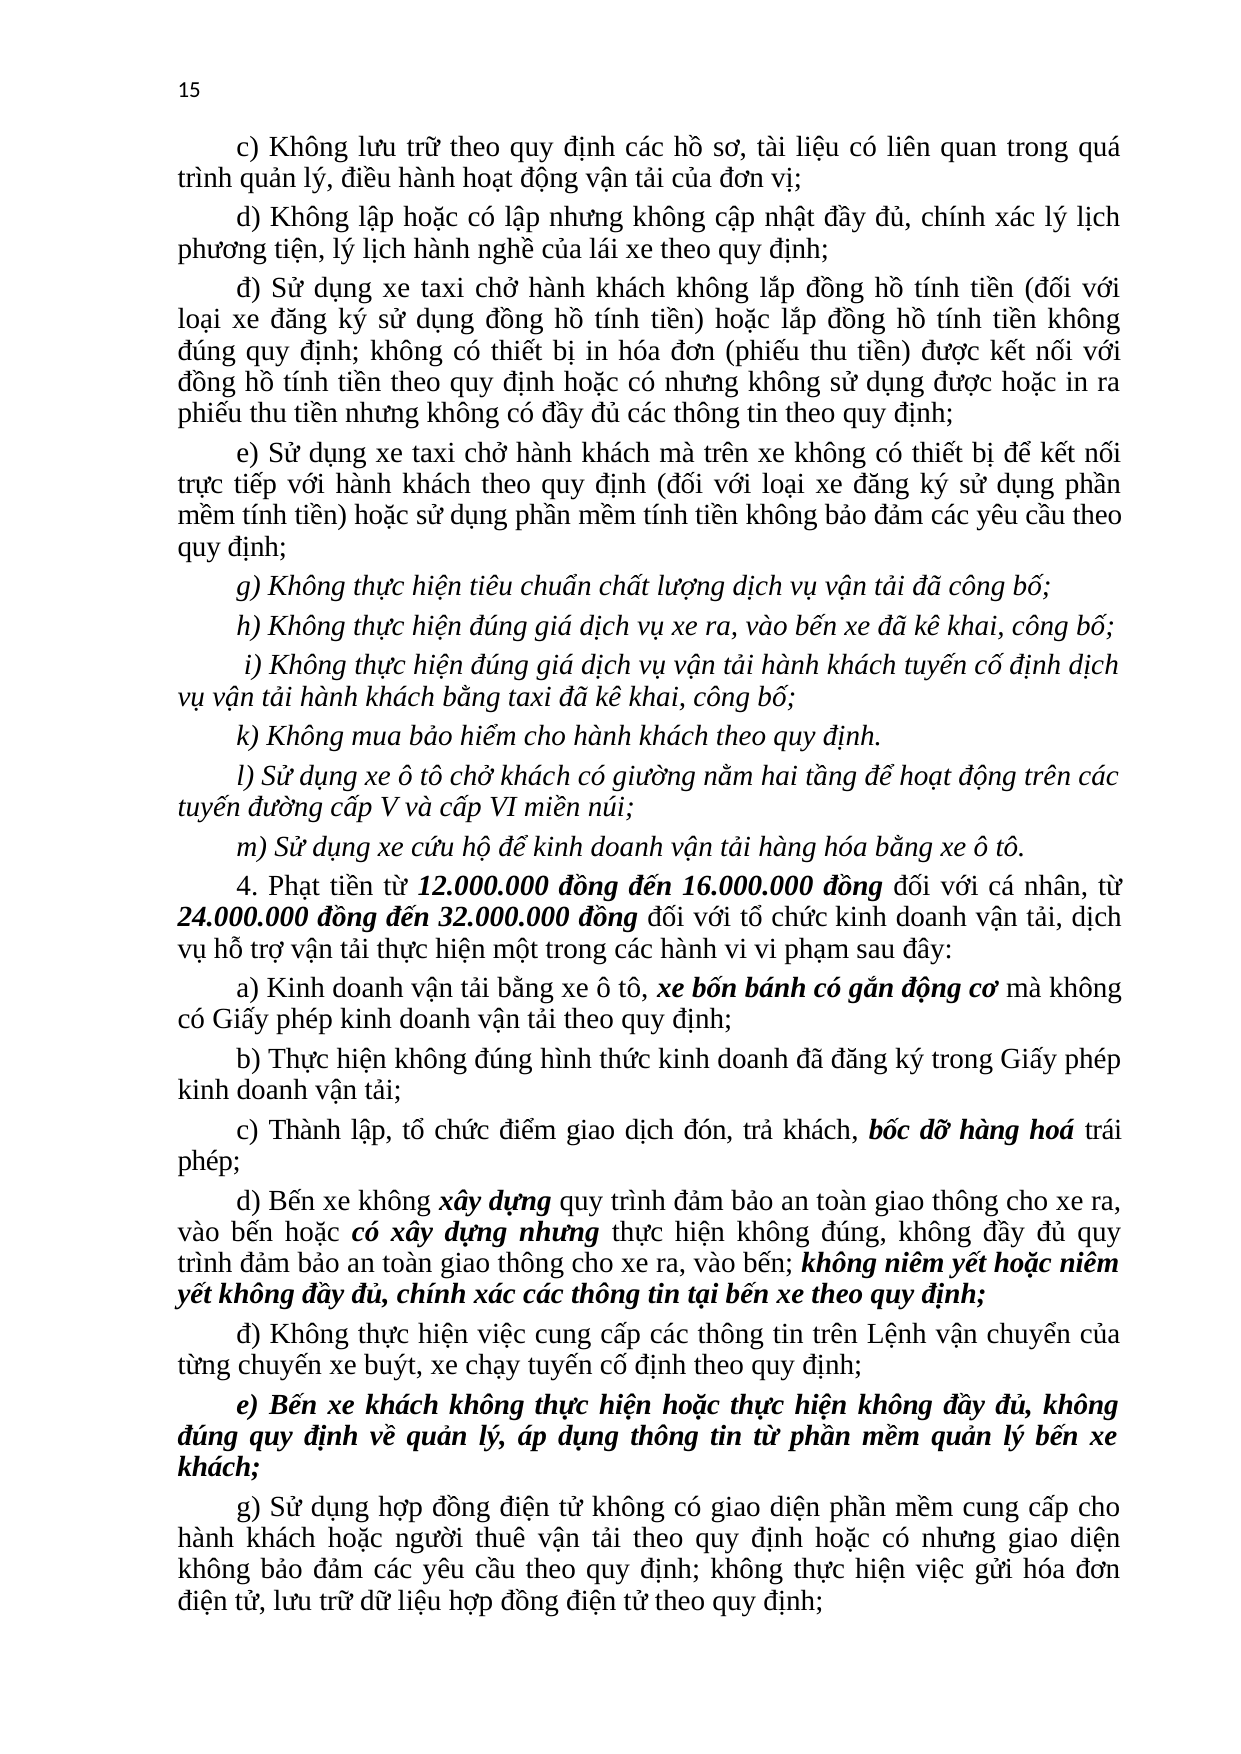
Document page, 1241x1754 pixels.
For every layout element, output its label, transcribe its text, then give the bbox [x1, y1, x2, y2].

text i) Không thực hiện đúng giá dịch vụ vận tải hành khách tuyến cố định dịch vụ vận tải hành khách bằng taxi đã kê khai, công bố; [177, 650, 1122, 712]
text đ) Không thực hiện việc cung cấp các thông tin trên Lệnh vận chuyển của từng chuyến xe buýt, xe chạy tuyến cố định theo quy định; [177, 1318, 1122, 1381]
text e) Sử dụng xe taxi chở hành khách mà trên xe không có thiết bị để kết nối trực tiếp với hành khách theo quy định (đối với loại xe đăng ký sử dụng phần mềm tính tiền) hoặc sử dụng phần mềm tính tiền không bảo đảm các yêu cầu theo quy định; [177, 437, 1122, 562]
text 4. Phạt tiền từ 12.000.000 đồng đến 16.000.000 đồng đối với cá nhân, từ 24.000.000 đồng đến 32.000.000 đồng đối với tổ chức kinh doanh vận tải, dịch vụ hỗ trợ vận tải thực hiện một trong các hành vi vi phạm sau đây: [177, 871, 1122, 964]
text d) Không lập hoặc có lập nhưng không cập nhật đầy đủ, chính xác lý lịch phương tiện, lý lịch hành nghề của lái xe theo quy định; [177, 202, 1122, 264]
text g) Sử dụng hợp đồng điện tử không có giao diện phần mềm cung cấp cho hành khách hoặc người thuê vận tải theo quy định hoặc có nhưng giao diện không bảo đảm các yêu cầu theo quy định; không thực hiện việc gửi hóa đơn điện tử, lưu trữ dữ liệu hợp đồng điện tử theo quy định; [177, 1491, 1122, 1616]
text l) Sử dụng xe ô tô chở khách có giường nằm hai tầng để hoạt động trên các tuyến đường cấp V và cấp VI miền núi; [177, 760, 1122, 823]
text g) Không thực hiện tiêu chuẩn chất lượng dịch vụ vận tải đã công bố; [177, 571, 1122, 602]
text d) Bến xe không xây dựng quy trình đảm bảo an toàn giao thông cho xe ra, vào bến hoặc có xây dựng nhưng thực hiện không đúng, không đầy đủ quy trình đảm bảo an toàn giao thông cho xe ra, vào bến; không niêm yết hoặc niêm yết không đầy đủ, chính xác các thông tin tại bến xe theo quy định; [177, 1185, 1122, 1310]
text c) Không lưu trữ theo quy định các hồ sơ, tài liệu có liên quan trong quá trình quản lý, điều hành hoạt động vận tải của đơn vị; [177, 131, 1122, 193]
text b) Thực hiện không đúng hình thức kinh doanh đã đăng ký trong Giấy phép kinh doanh vận tải; [177, 1043, 1122, 1106]
text k) Không mua bảo hiểm cho hành khách theo quy định. [177, 721, 1122, 752]
text a) Kinh doanh vận tải bằng xe ô tô, xe bốn bánh có gắn động cơ mà không có Giấy phép kinh doanh vận tải theo quy định; [177, 973, 1122, 1035]
text h) Không thực hiện đúng giá dịch vụ xe ra, vào bến xe đã kê khai, công bố; [177, 610, 1122, 641]
text m) Sử dụng xe cứu hộ để kinh doanh vận tải hàng hóa bằng xe ô tô. [177, 831, 1122, 862]
text c) Thành lập, tổ chức điểm giao dịch đón, trả khách, bốc dỡ hàng hoá trái phép; [177, 1114, 1122, 1177]
text đ) Sử dụng xe taxi chở hành khách không lắp đồng hồ tính tiền (đối với loại xe đăng ký sử dụng đồng hồ tính tiền) hoặc lắp đồng hồ tính tiền không đúng quy định; không có thiết bị in hóa đơn (phiếu thu tiền) được kết nối với đồng hồ tính tiền theo quy định hoặc có nhưng không sử dụng được hoặc in ra phiếu thu tiền nhưng không có đầy đủ các thông tin theo quy định; [177, 273, 1122, 429]
text e) Bến xe khách không thực hiện hoặc thực hiện không đầy đủ, không đúng quy định về quản lý, áp dụng thông tin từ phần mềm quản lý bến xe khách; [177, 1389, 1122, 1483]
